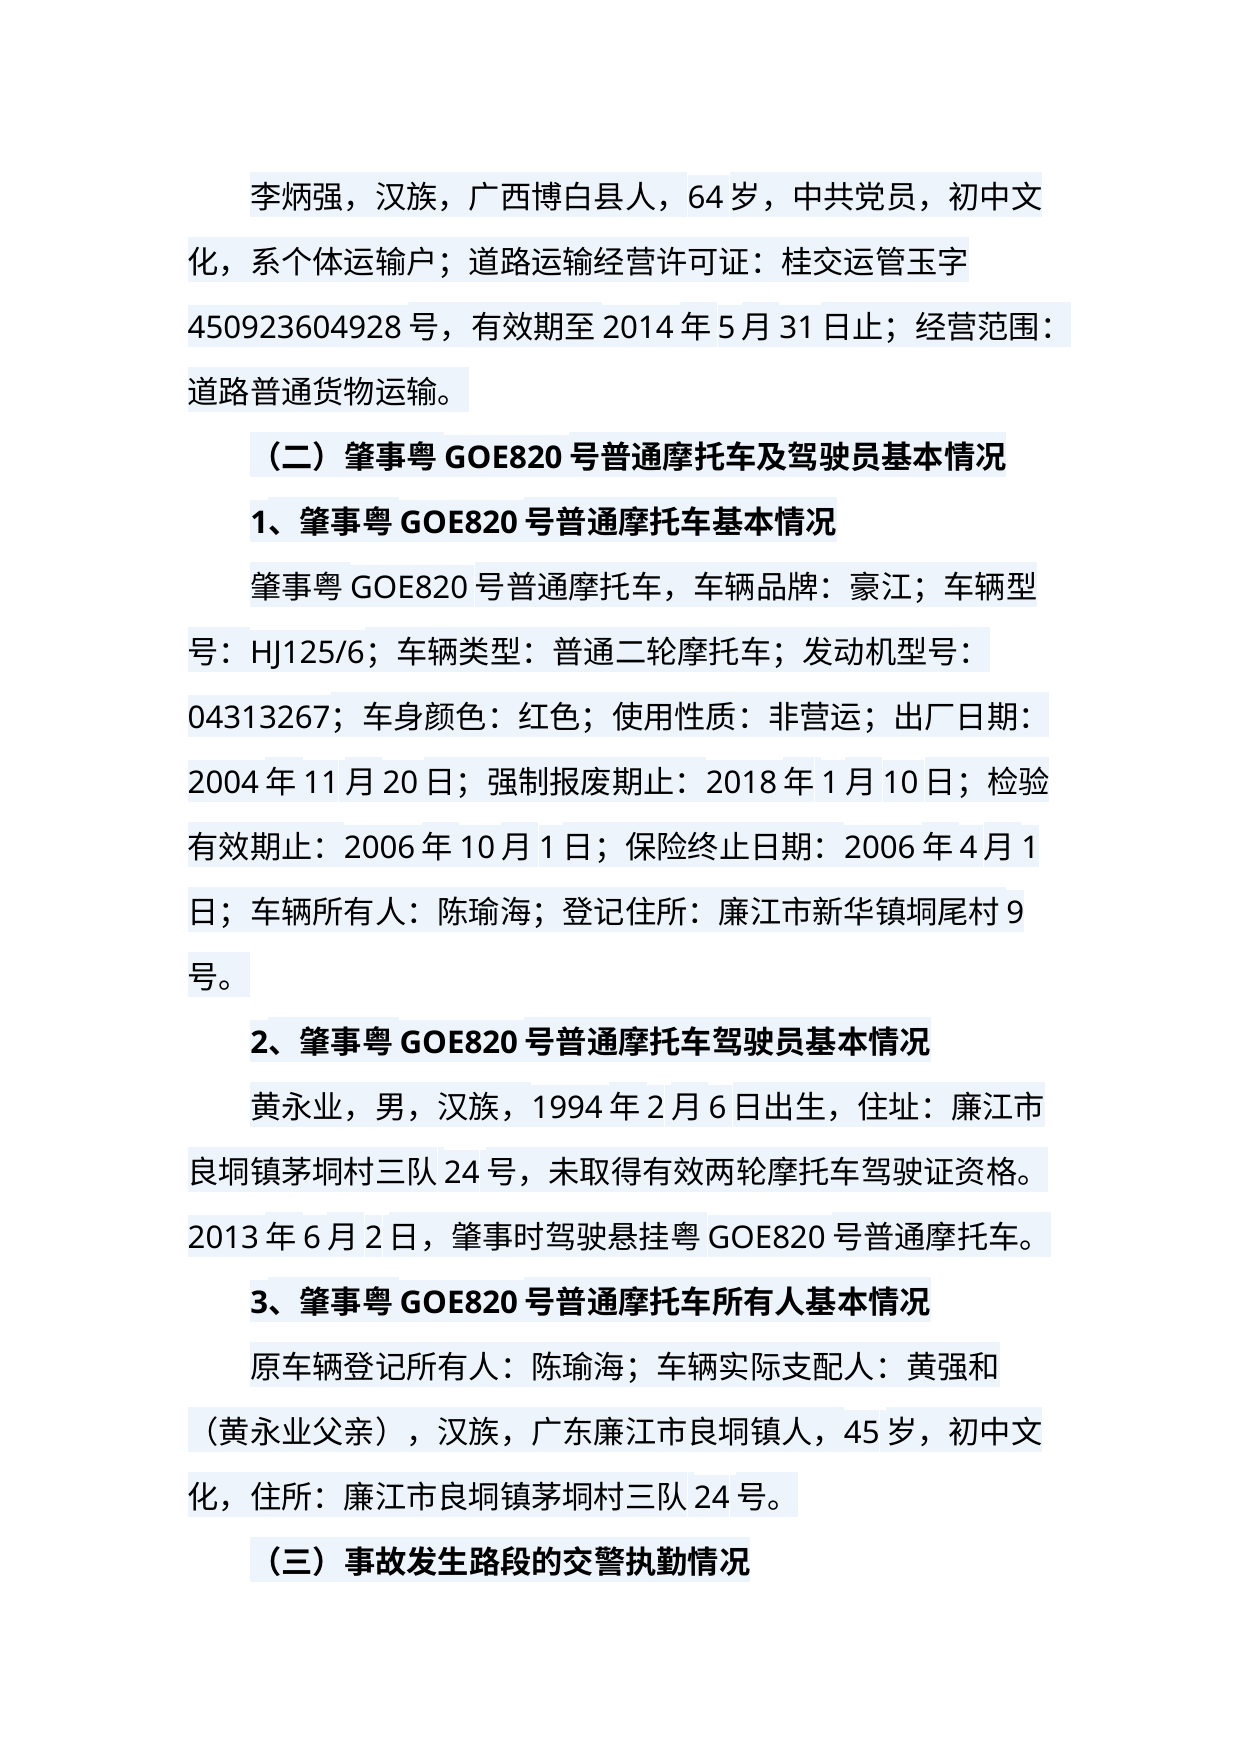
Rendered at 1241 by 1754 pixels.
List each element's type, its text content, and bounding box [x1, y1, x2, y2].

text （二）肇事粤GOE820号普通摩托车及驾驶员基本情况 [187, 422, 1053, 487]
text （三）事故发生路段的交警执勤情况 [187, 1527, 1053, 1592]
text 黄永业，男，汉族，1994年2月6日出生，住址：廉江市良垌镇茅垌村三队24号，未取得有效两轮摩托车驾驶证资格。2013年6月2日，肇事时驾驶悬挂粤GOE820号普通摩托车。 [187, 1072, 1053, 1267]
text 李炳强，汉族，广西博白县人，64岁，中共党员，初中文化，系个体运输户；道路运输经营许可证：桂交运管玉字450923604928号，有效期至2014年5月31日止；经营范围：道路普通货物运输。 [187, 162, 1053, 422]
text 原车辆登记所有人：陈瑜海；车辆实际支配人：黄强和（黄永业父亲），汉族，广东廉江市良垌镇人，45岁，初中文化，住所：廉江市良垌镇茅垌村三队24号。 [187, 1332, 1053, 1527]
text 3、肇事粤GOE820号普通摩托车所有人基本情况 [187, 1267, 1053, 1332]
text 2、肇事粤GOE820号普通摩托车驾驶员基本情况 [187, 1007, 1053, 1072]
text 肇事粤GOE820号普通摩托车，车辆品牌：豪江；车辆型号：HJ125/6；车辆类型：普通二轮摩托车；发动机型号：04313267；车身颜色：红色；使用性质：非营运；出厂日期：2004年11月20日；强制报废期止：2018年1月10日；检验有效期止：2006年10月1日；保险终止日期：2006年4月1日；车辆所有人：陈瑜海；登记住所：廉江市新华镇垌尾村9号。 [187, 552, 1053, 1007]
text 1、肇事粤GOE820号普通摩托车基本情况 [187, 487, 1053, 552]
